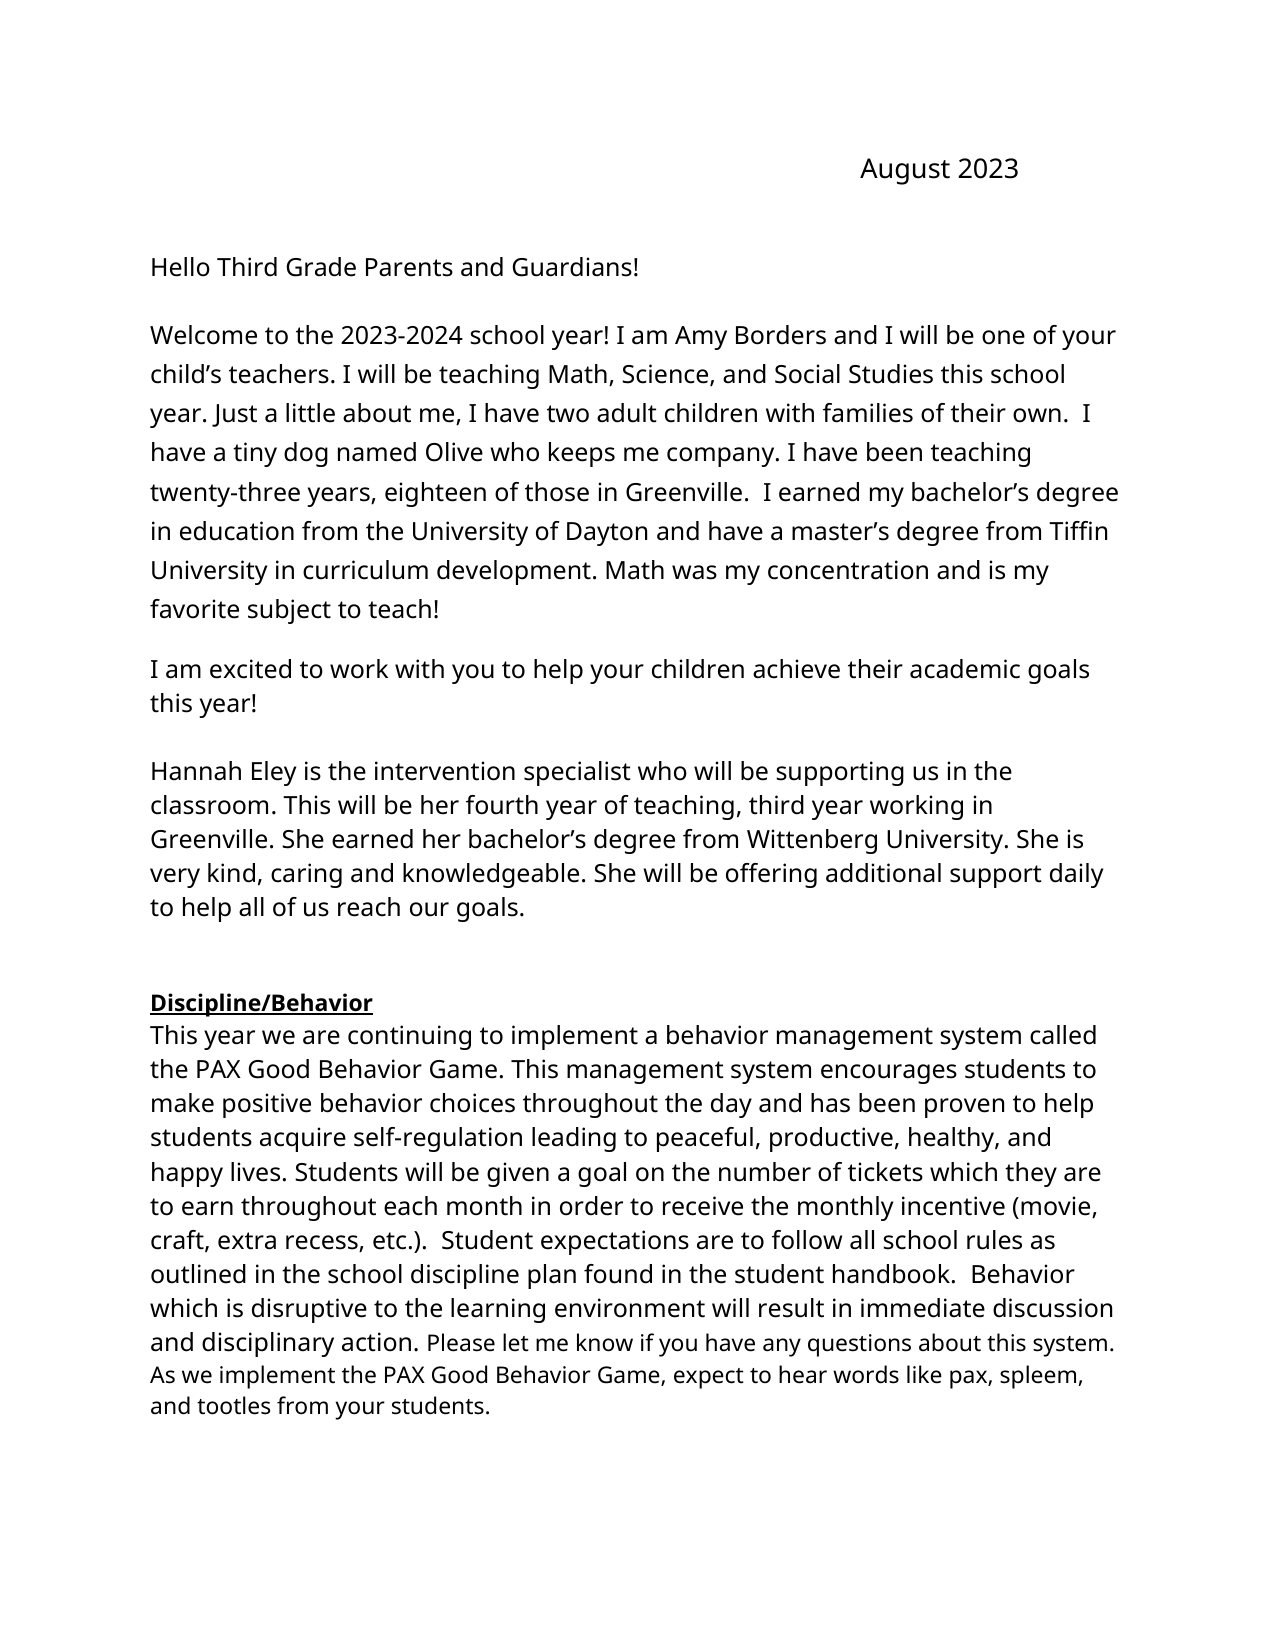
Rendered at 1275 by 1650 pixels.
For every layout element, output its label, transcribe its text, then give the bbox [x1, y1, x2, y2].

text August 2023 [150, 150, 1125, 187]
text Hello Third Grade Parents and Guardians! [150, 249, 1125, 283]
text Hannah Eley is the intervention specialist who will be supporting us in the classroom. This will be her fourth year of teaching, third year working in Greenville. She earned her bachelor’s degree from Wittenberg University. She is very kind, caring and knowledgeable. She will be offering additional support daily to help all of us reach our goals. [150, 754, 1125, 924]
text Discipline/Behavior [150, 987, 1125, 1018]
text This year we are continuing to implement a behavior management system called the PAX Good Behavior Game. This management system encourages students to make positive behavior choices throughout the day and has been proven to help students acquire self-regulation leading to peaceful, productive, healthy, and happy lives. Students will be given a goal on the number of tickets which they are to earn throughout each month in order to receive the monthly incentive (movie, craft, extra recess, etc.). Student expectations are to follow all school rules as outlined in the school discipline plan found in the student handbook. Behavior which is disruptive to the learning environment will result in immediate discussion and disciplinary action. Please let me know if you have any questions about this system. As we implement the PAX Good Behavior Game, expect to hear words like pax, spleem, and tootles from your students. [150, 1018, 1125, 1421]
text Welcome to the 2023-2024 school year! I am Amy Borders and I will be one of your child’s teachers. I will be teaching Math, Science, and Social Studies this school year. Just a little about me, I have two adult children with families of their own. I have a tiny dog named Olive who keeps me company. I have been teaching twenty-three years, eighteen of those in Greenville. I earned my bachelor’s degree in education from the University of Dayton and have a master’s degree from Tiffin University in curriculum development. Math was my concentration and is my favorite subject to teach! [150, 317, 1125, 626]
text I am excited to work with you to help your children achieve their academic goals this year! [150, 652, 1125, 720]
